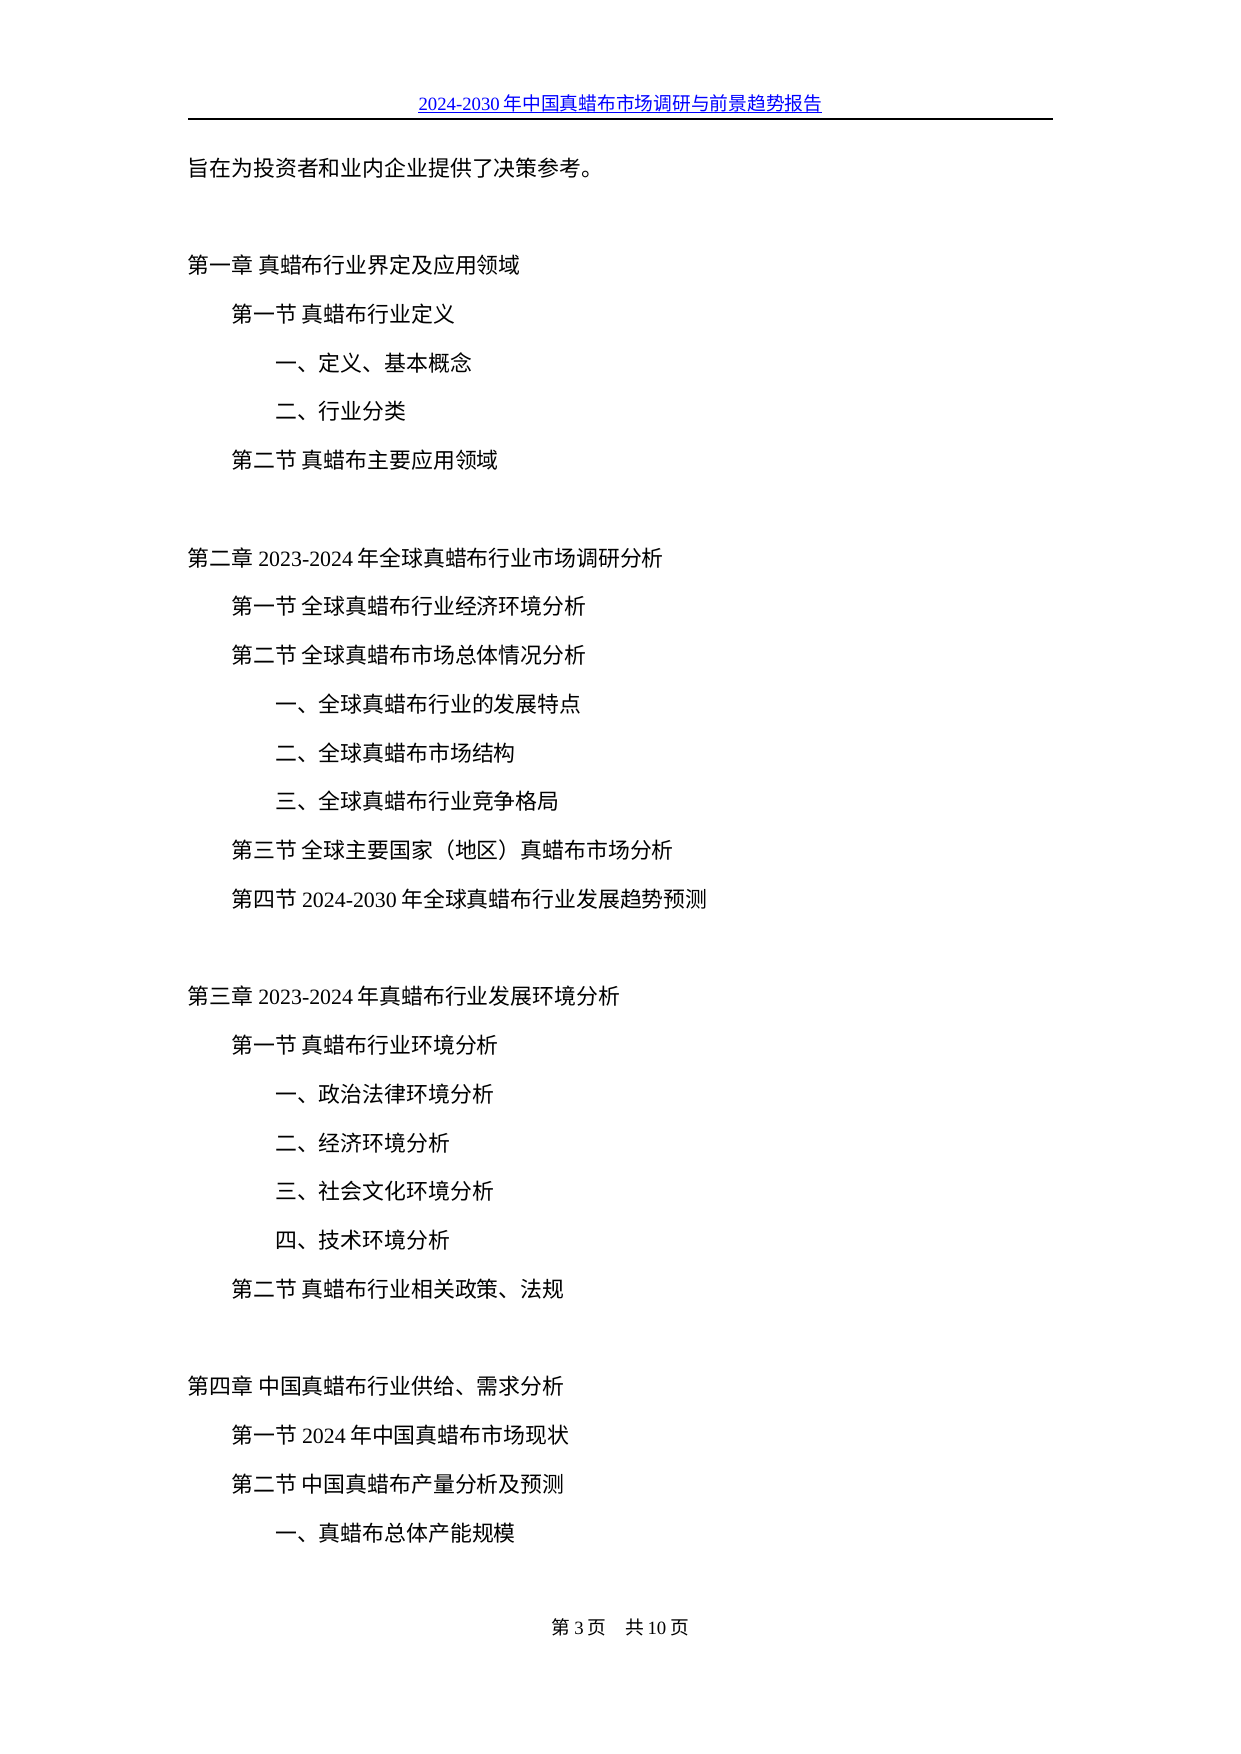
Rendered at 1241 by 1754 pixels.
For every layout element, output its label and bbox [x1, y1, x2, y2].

text [187, 150, 1053, 1548]
